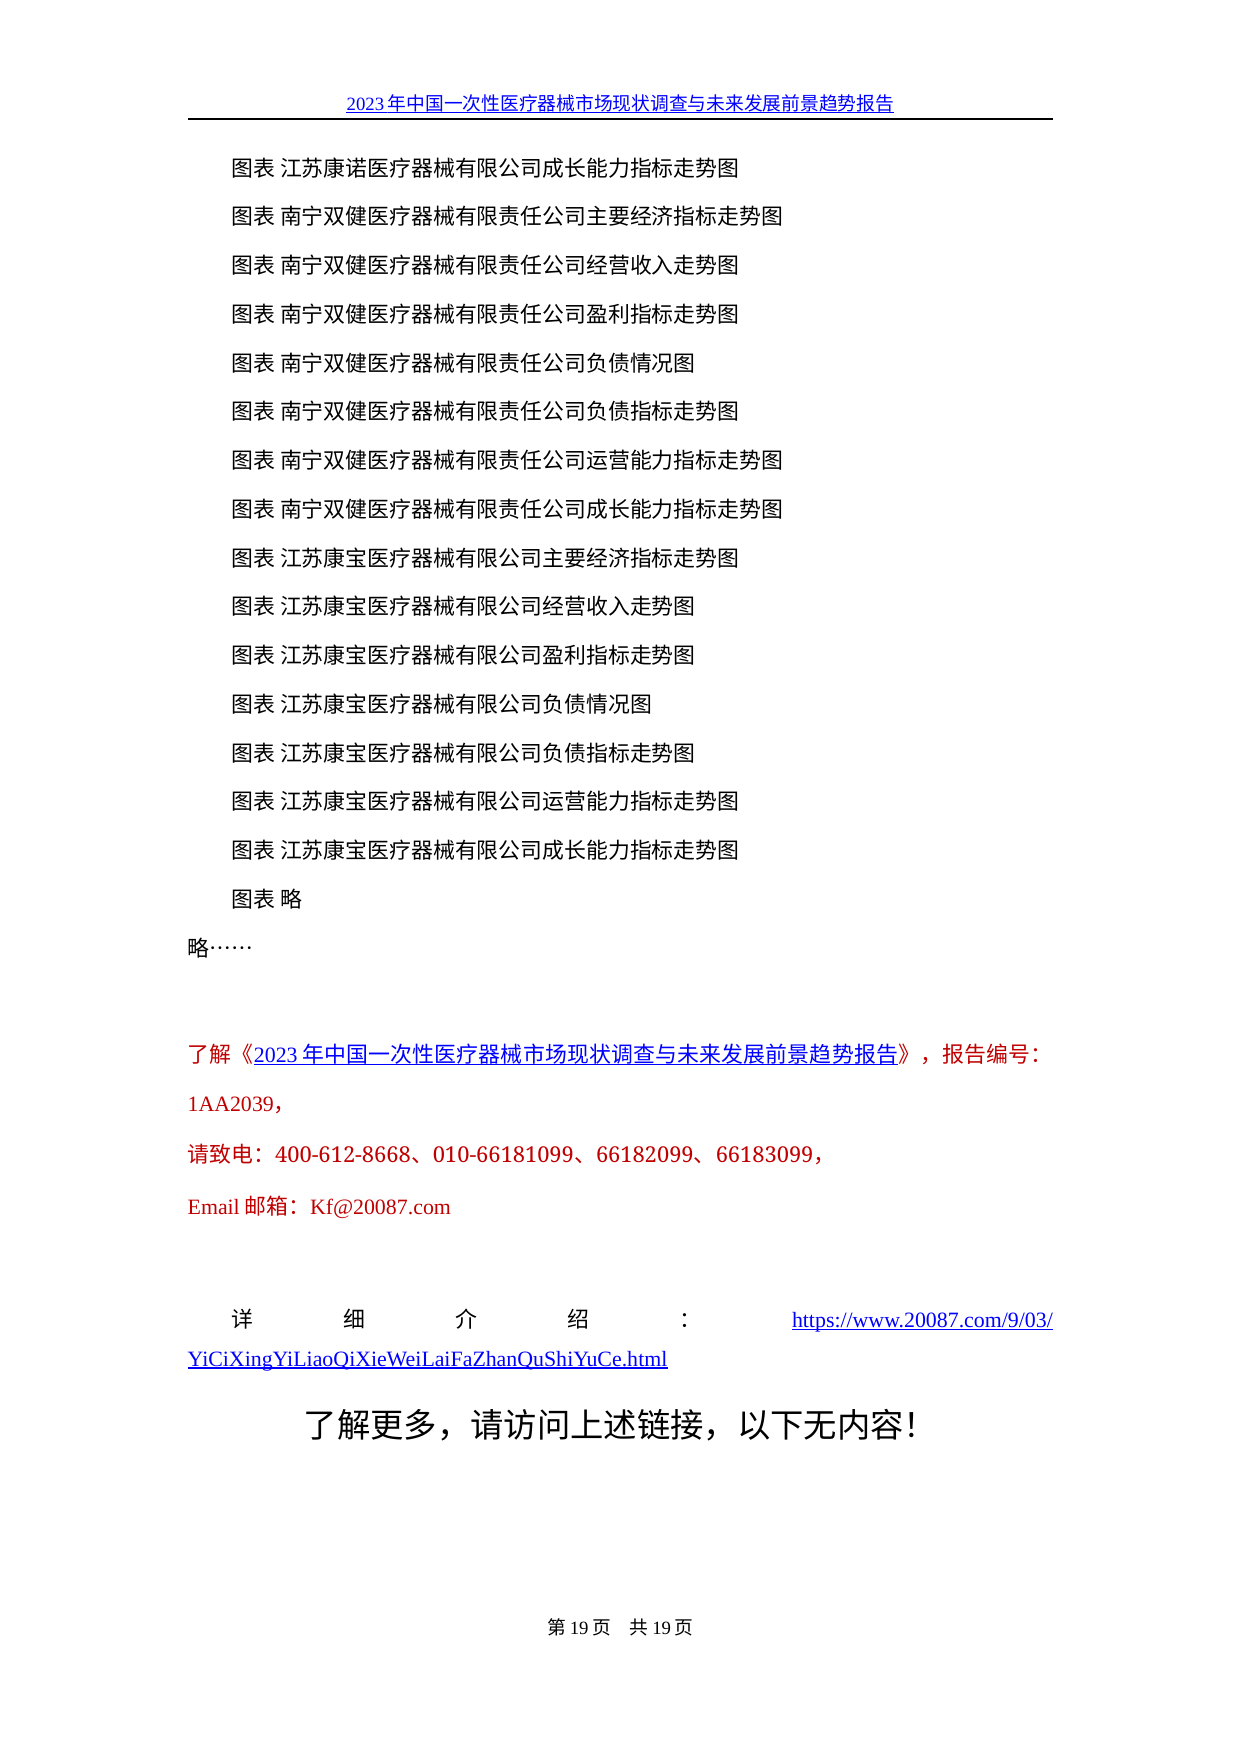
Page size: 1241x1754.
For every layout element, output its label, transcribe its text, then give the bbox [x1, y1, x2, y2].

text 请致电：400-612-8668、010-66181099、66182099、66183099， [187, 1137, 1053, 1169]
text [187, 150, 1053, 963]
text 详细介绍：https://www.20087.com/9/03/YiCiXingYiLiaoQiXieWeiLaiFaZhanQuShiYuCe.html [187, 1301, 1053, 1374]
text Email邮箱：Kf@20087.com [187, 1188, 1053, 1221]
text 了解《2023年中国一次性医疗器械市场现状调查与未来发展前景趋势报告》，报告编号：1AA2039， [187, 1037, 1053, 1118]
title 了解更多，请访问上述链接，以下无内容！ [187, 1390, 1053, 1455]
